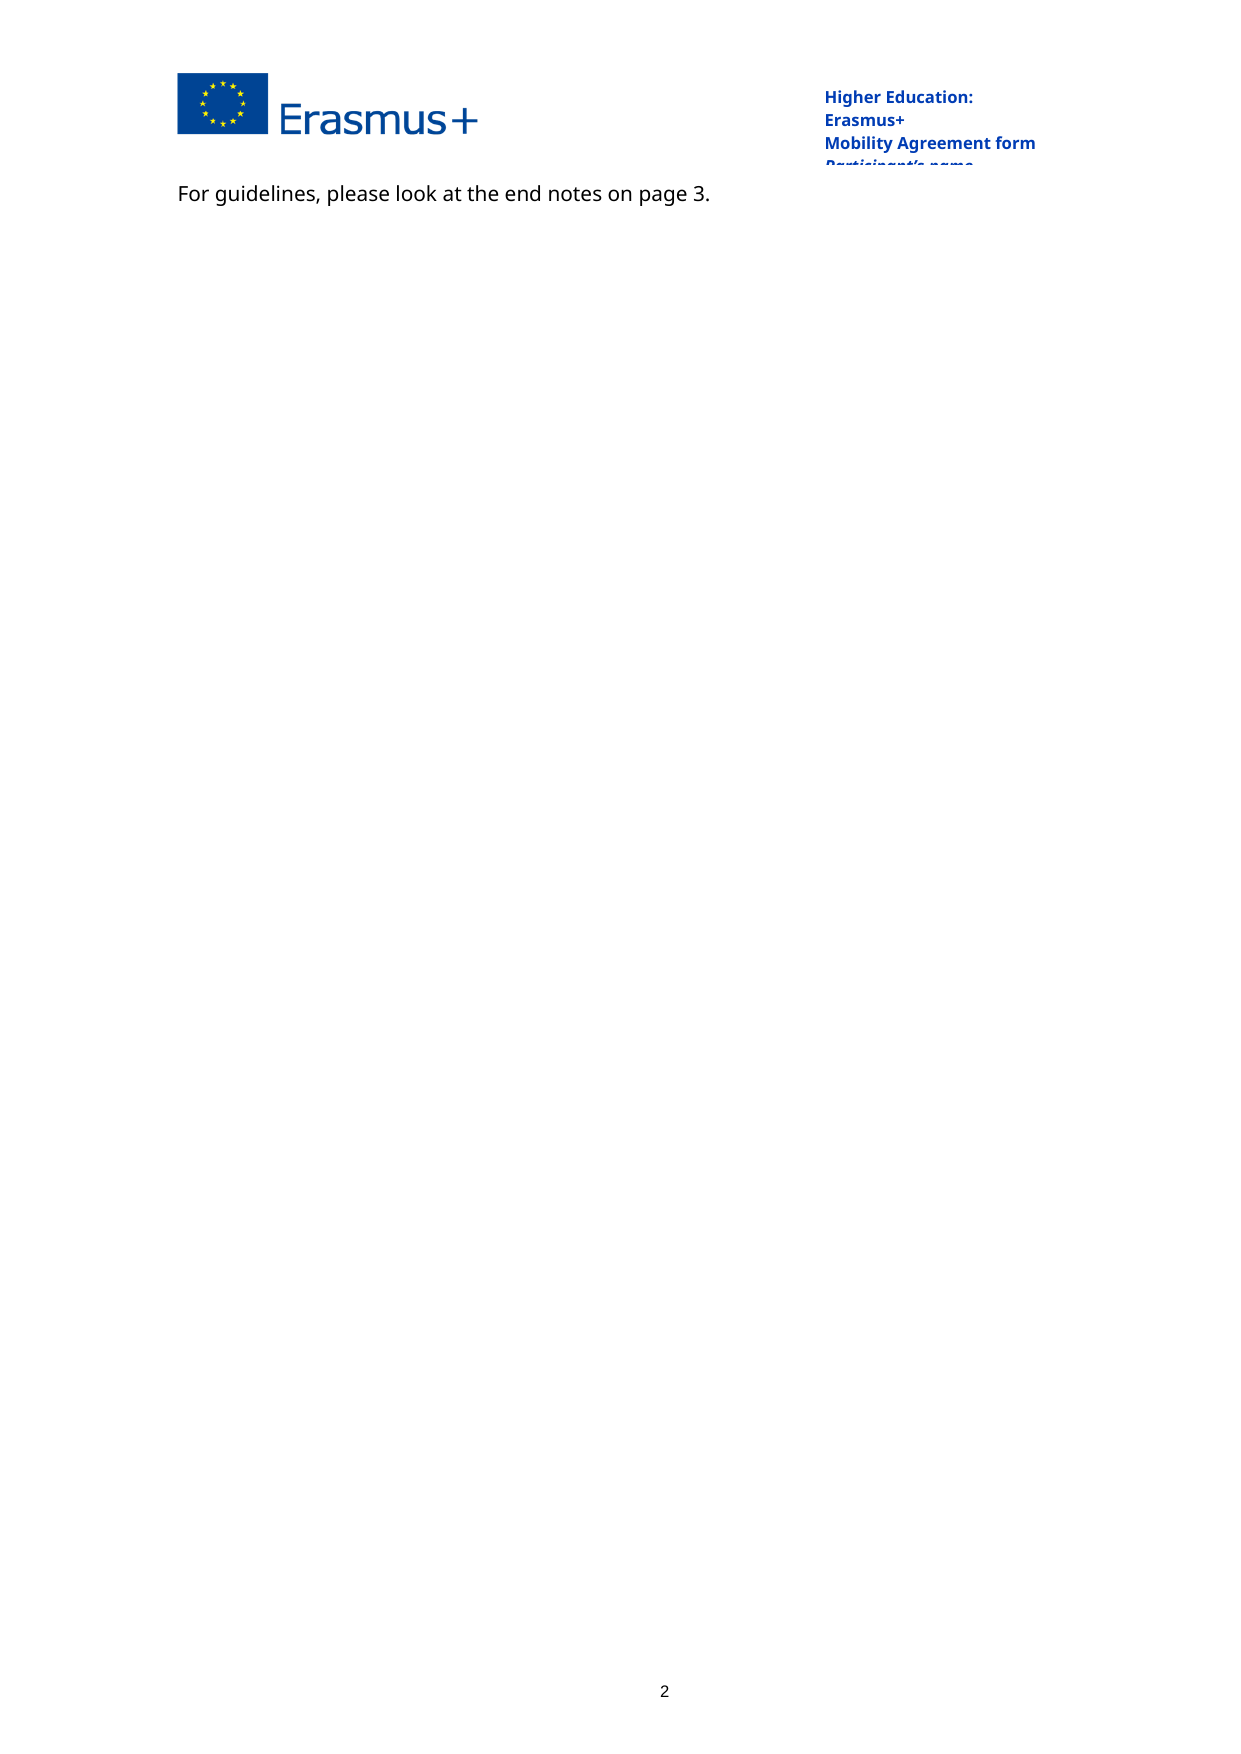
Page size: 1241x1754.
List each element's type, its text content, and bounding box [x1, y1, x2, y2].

picture [177, 73, 478, 135]
subtitle For guidelines, please look at the end notes on page 3. [177, 179, 1092, 207]
